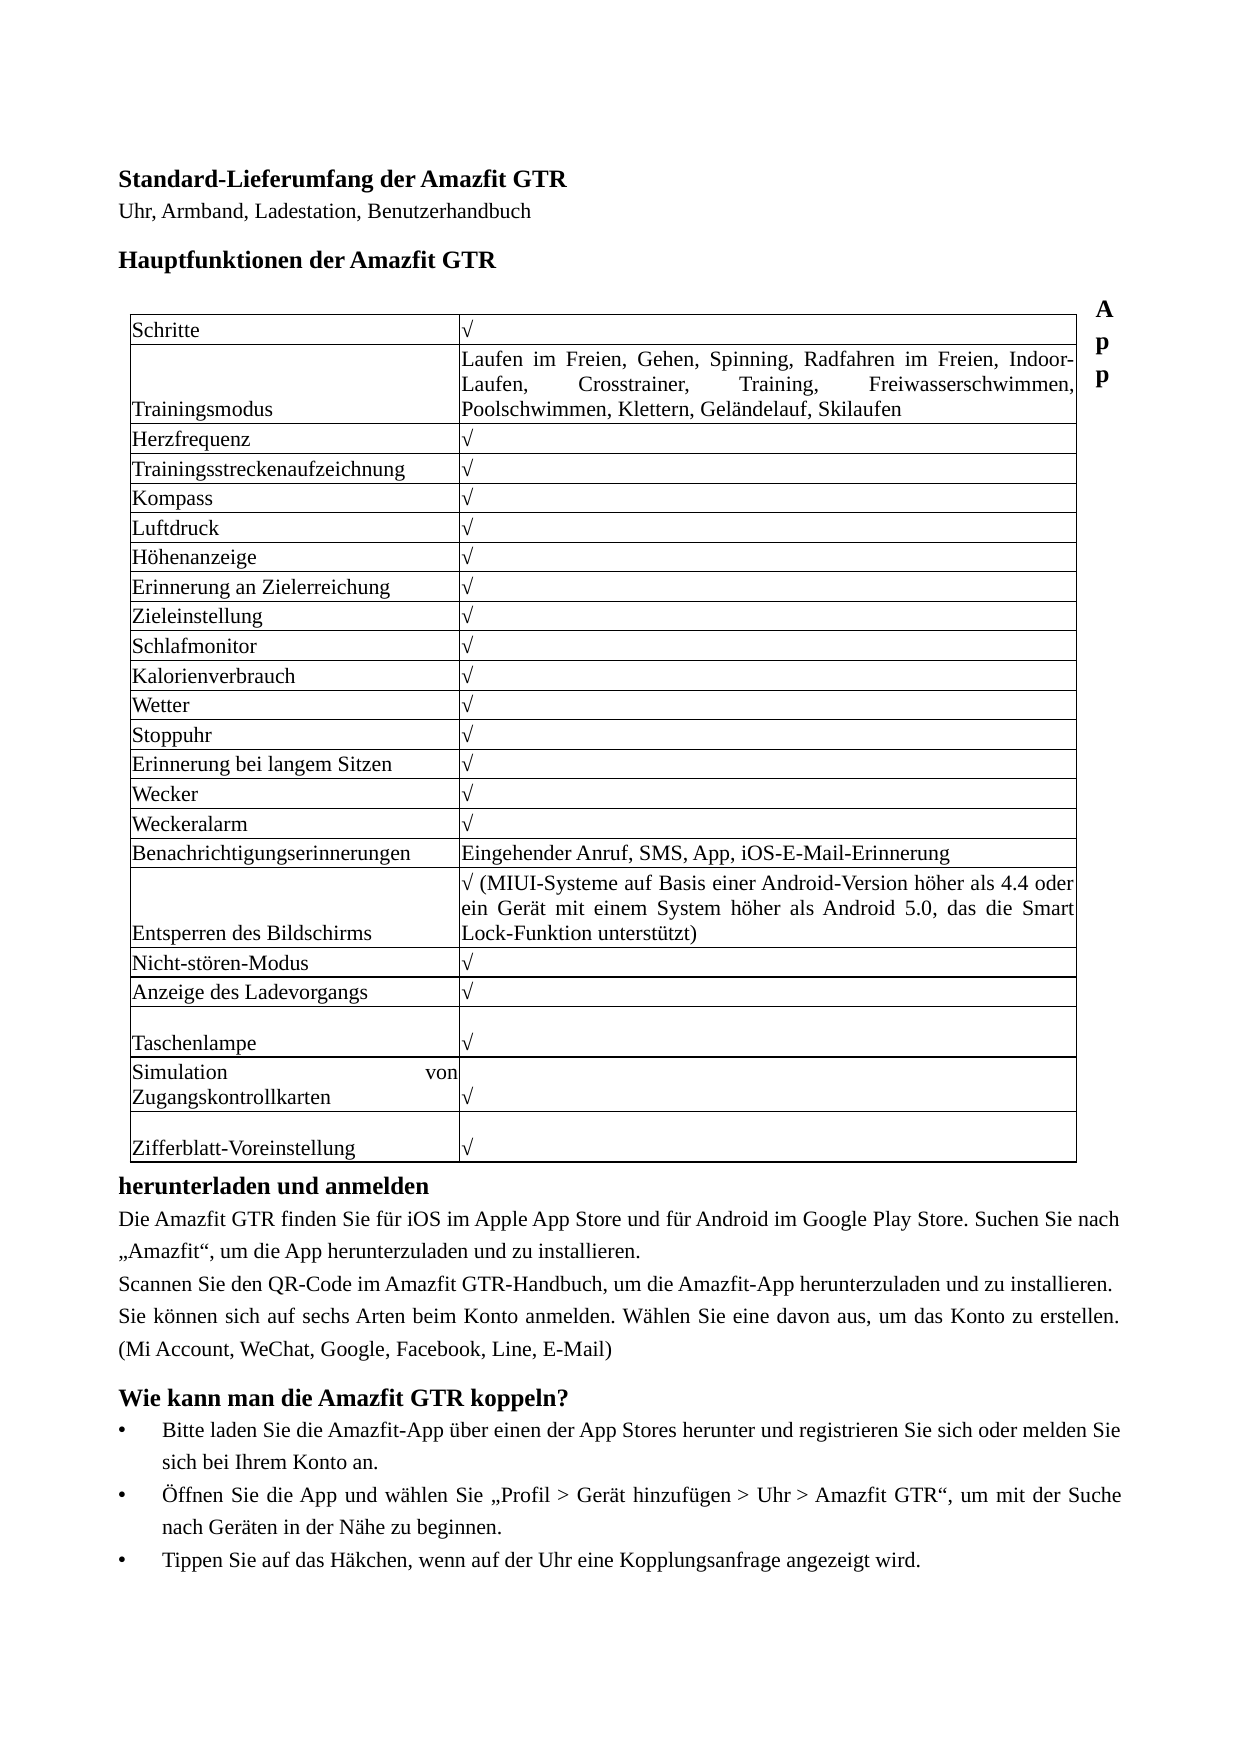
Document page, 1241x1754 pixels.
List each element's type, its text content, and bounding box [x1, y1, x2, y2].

table_cell √ [460, 691, 1076, 719]
table_cell Luftdruck [131, 513, 459, 542]
table_cell √ [460, 454, 1076, 482]
table_cell √ [460, 1058, 1076, 1111]
table_cell √ [460, 750, 1076, 778]
table_header √ [460, 315, 1076, 343]
table_cell Weckeralarm [131, 809, 459, 837]
table_cell Wetter [131, 691, 459, 719]
table_cell Trainingsstreckenaufzeichnung [131, 454, 459, 482]
table_cell √ [460, 484, 1076, 512]
subtitle Standard-Lieferumfang der Amazfit GTR [118, 162, 1122, 194]
table_cell Nicht-stören-Modus [131, 948, 459, 976]
text Die Amazfit GTR finden Sie für iOS im Apple App Store und für Android im Google Play Store. Suchen Sie nach „Amazfit“, um die App herunterzuladen und zu installieren. [118, 1202, 1122, 1267]
table_cell √ [460, 424, 1076, 453]
table_cell Zifferblatt-Voreinstellung [131, 1112, 459, 1161]
table_cell Laufen im Freien, Gehen, Spinning, Radfahren im Freien, Indoor-Laufen, Crosstrainer, Training, Freiwasserschwimmen, Poolschwimmen, Klettern, Geländelauf, Skilaufen [460, 345, 1076, 423]
text Sie können sich auf sechs Arten beim Konto anmelden. Wählen Sie eine davon aus, um das Konto zu erstellen. (Mi Account, WeChat, Google, Facebook, Line, E-Mail) [118, 1299, 1122, 1364]
table_cell √ [460, 948, 1076, 976]
list Tippen Sie auf das Häkchen, wenn auf der Uhr eine Kopplungsanfrage angezeigt wird. [118, 1543, 1122, 1576]
list Öffnen Sie die App und wählen Sie „Profil > Gerät hinzufügen > Uhr > Amazfit GTR“, um mit der Suche nach Geräten in der Nähe zu beginnen. [118, 1478, 1122, 1543]
table_cell Erinnerung bei langem Sitzen [131, 750, 459, 778]
subtitle Wie kann man die Amazfit GTR koppeln? [118, 1381, 1122, 1413]
table_cell Schlafmonitor [131, 631, 459, 660]
table_cell Stoppuhr [131, 720, 459, 749]
table_cell Anzeige des Ladevorgangs [131, 978, 459, 1006]
table_header Schritte [131, 315, 459, 343]
subtitle App herunterladen und anmelden [118, 292, 1122, 1202]
text Scannen Sie den QR-Code im Amazfit GTR-Handbuch, um die Amazfit-App herunterzuladen und zu installieren. [118, 1267, 1122, 1299]
table_cell Entsperren des Bildschirms [131, 868, 459, 947]
table_cell Wecker [131, 779, 459, 808]
list Bitte laden Sie die Amazfit-App über einen der App Stores herunter und registrieren Sie sich oder melden Sie sich bei Ihrem Konto an. [118, 1413, 1122, 1478]
table_cell √ [460, 1112, 1076, 1161]
table_cell √ (MIUI-Systeme auf Basis einer Android-Version höher als 4.4 oder ein Gerät mit einem System höher als Android 5.0, das die Smart Lock-Funktion unterstützt) [460, 868, 1076, 947]
table_cell Taschenlampe [131, 1007, 459, 1056]
table_cell √ [460, 513, 1076, 542]
table_cell Benachrichtigungserinnerungen [131, 839, 459, 867]
table_cell √ [460, 631, 1076, 660]
table_cell √ [460, 809, 1076, 837]
table_cell √ [460, 1007, 1076, 1056]
table_cell Erinnerung an Zielerreichung [131, 572, 459, 601]
table_cell Herzfrequenz [131, 424, 459, 453]
table_cell Höhenanzeige [131, 543, 459, 571]
table_cell Zieleinstellung [131, 602, 459, 630]
table_cell Trainingsmodus [131, 345, 459, 423]
table_cell √ [460, 779, 1076, 808]
table_cell √ [460, 602, 1076, 630]
text Uhr, Armband, Ladestation, Benutzerhandbuch [118, 194, 1122, 227]
table_cell Eingehender Anruf, SMS, App, iOS-E-Mail-Erinnerung [460, 839, 1076, 867]
table_cell √ [460, 978, 1076, 1006]
table_cell Kompass [131, 484, 459, 512]
table_cell Kalorienverbrauch [131, 661, 459, 689]
table_cell √ [460, 661, 1076, 689]
table_cell √ [460, 543, 1076, 571]
subtitle Hauptfunktionen der Amazfit GTR [118, 243, 1122, 276]
table_cell √ [460, 572, 1076, 601]
table_cell √ [460, 720, 1076, 749]
table_cell Simulation von Zugangskontrollkarten [131, 1058, 459, 1111]
